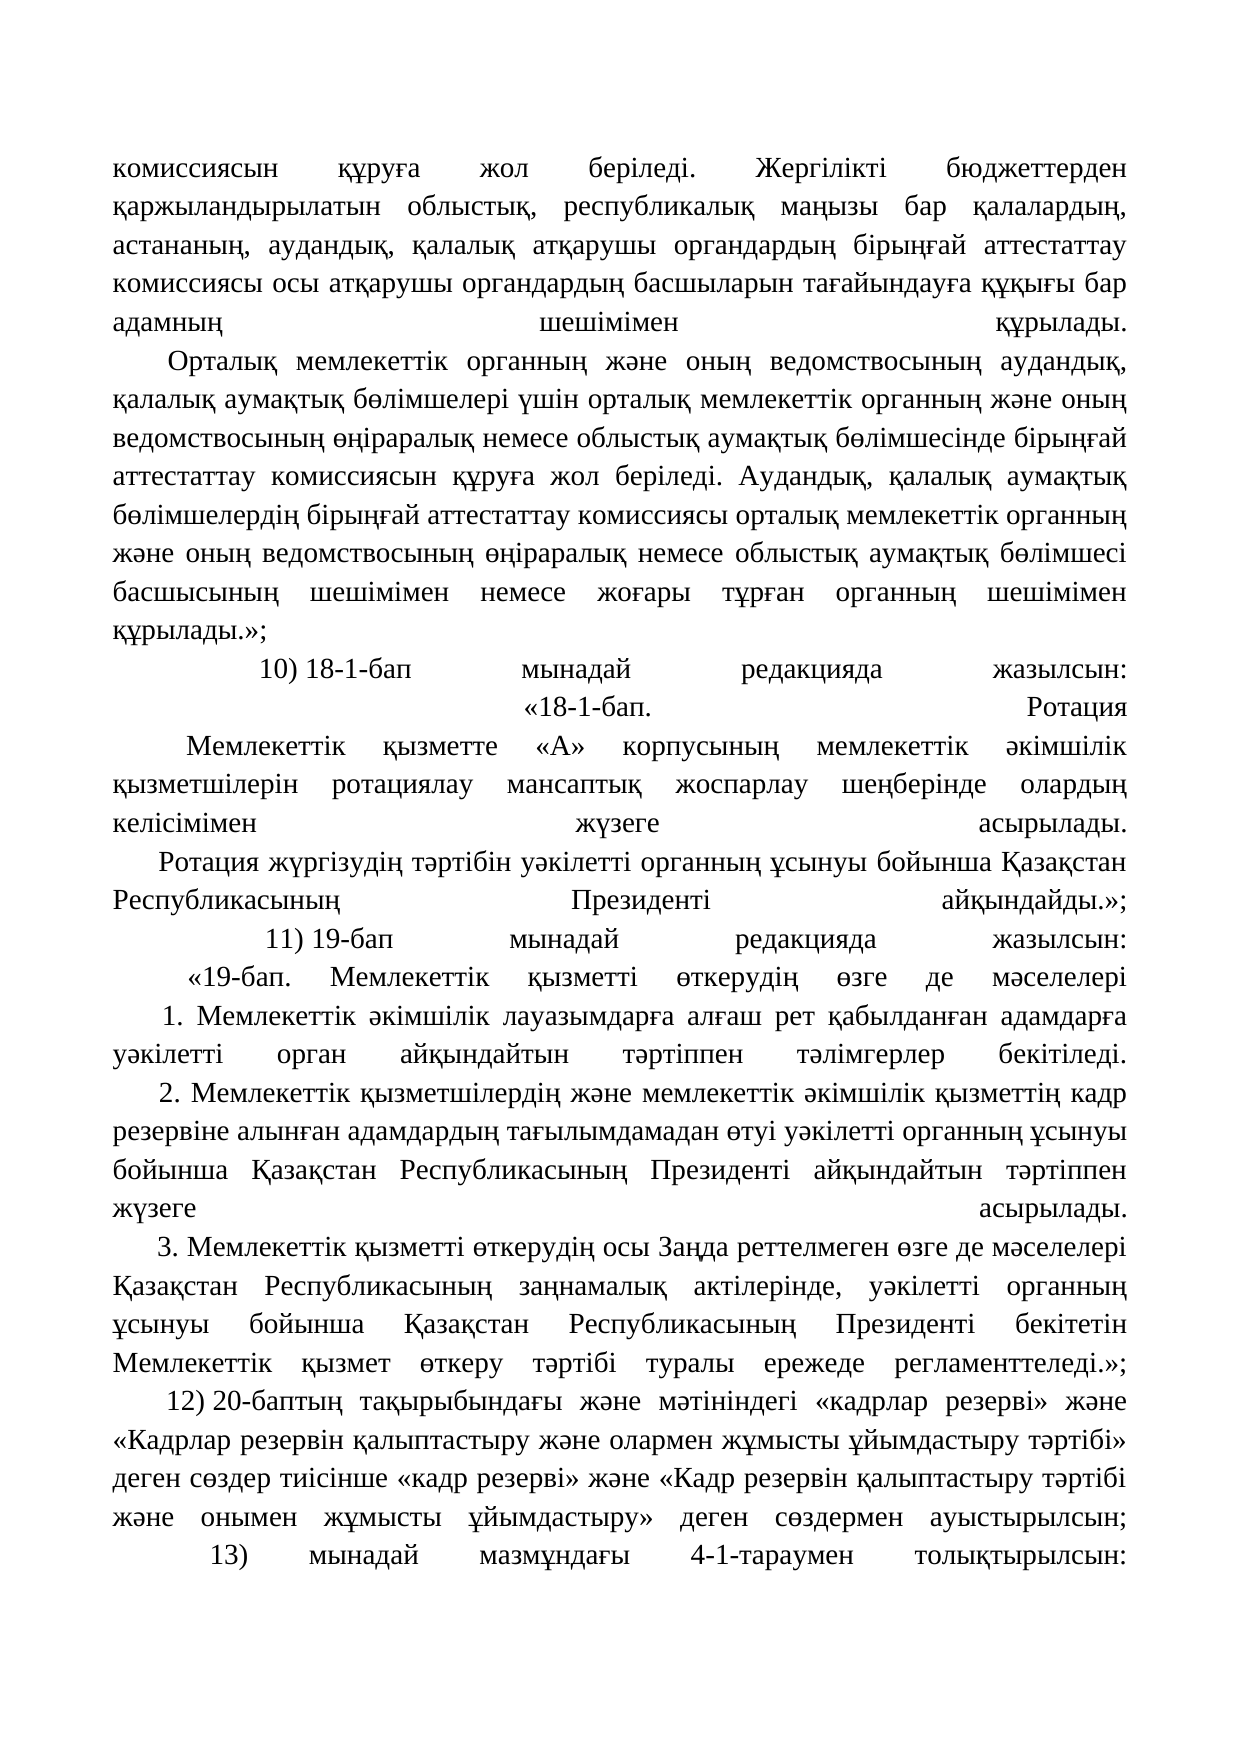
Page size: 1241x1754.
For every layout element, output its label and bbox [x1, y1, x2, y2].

text [112, 150, 1128, 1571]
